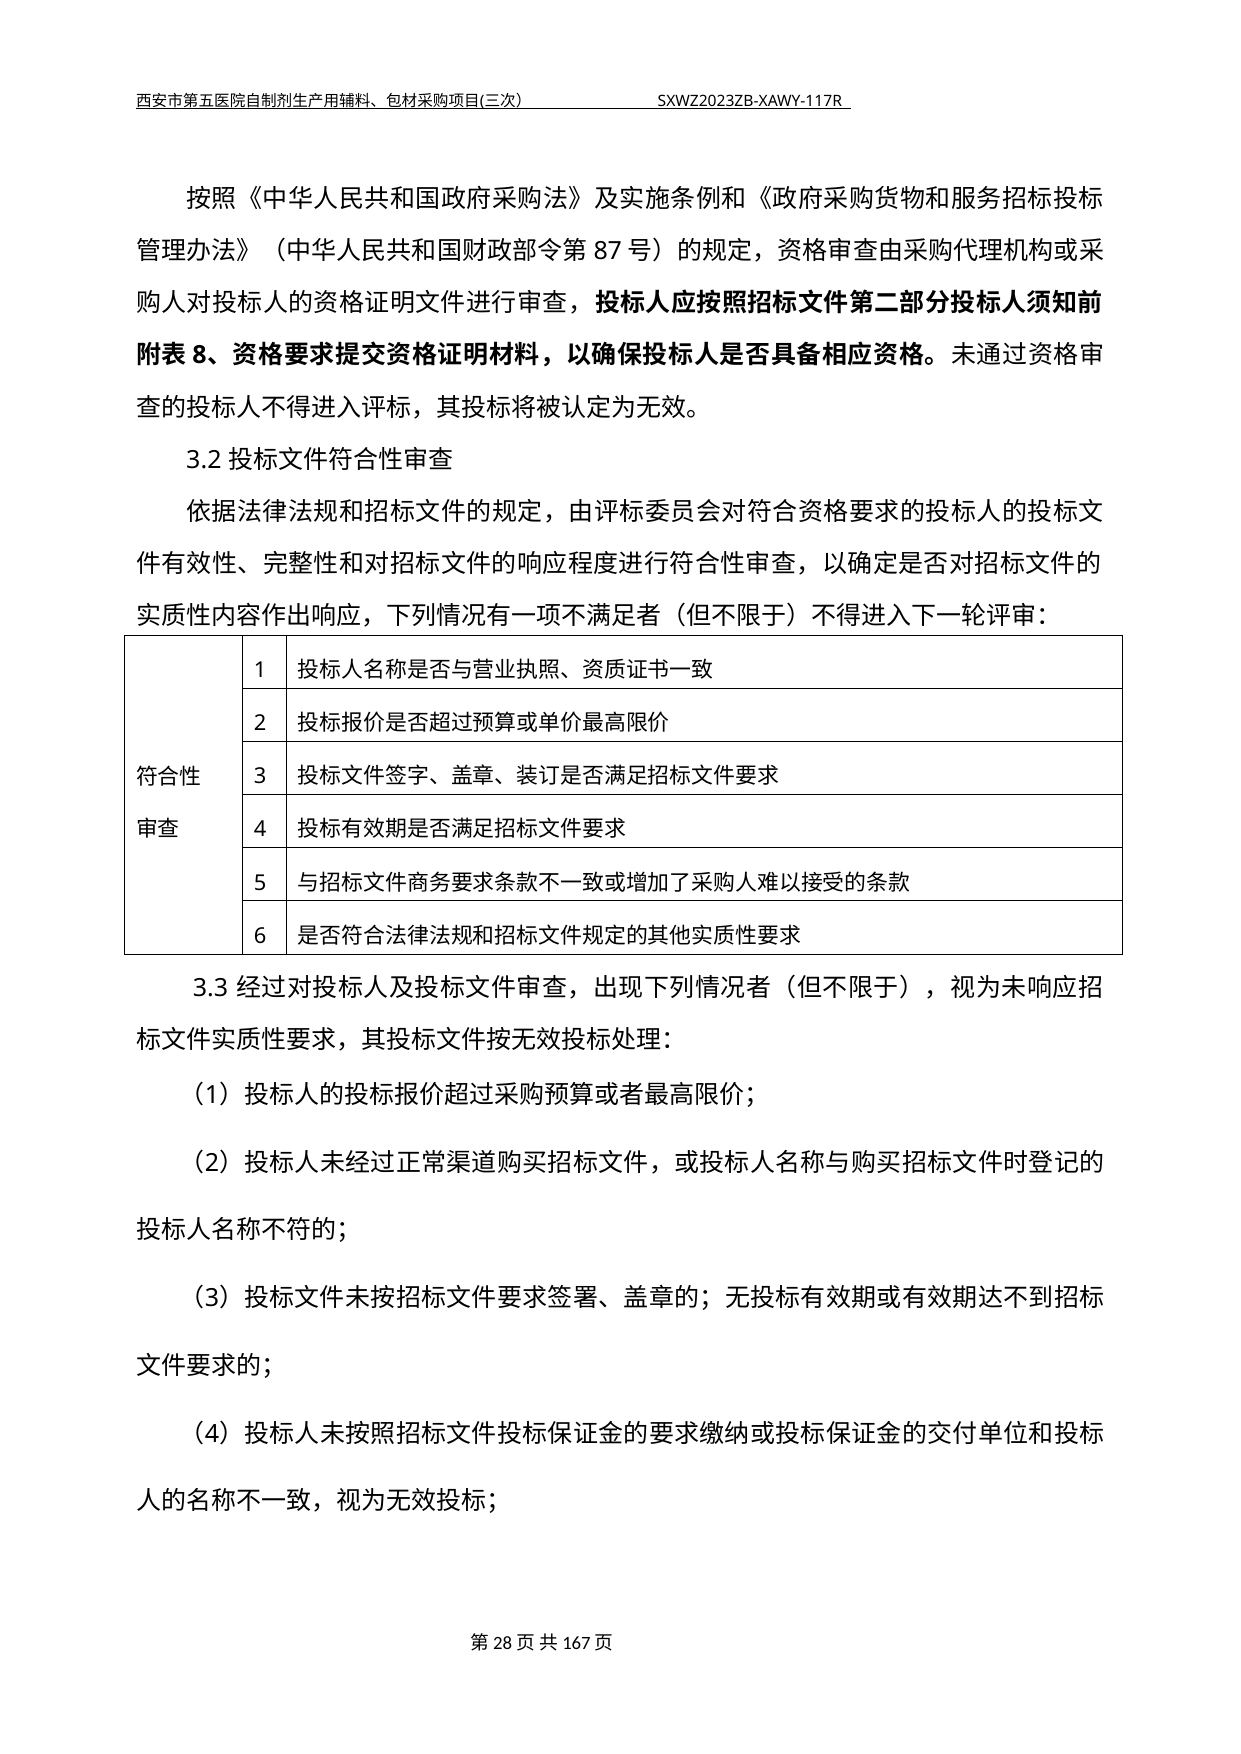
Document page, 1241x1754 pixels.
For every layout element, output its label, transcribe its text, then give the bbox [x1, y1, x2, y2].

text 依据法律法规和招标文件的规定，由评标委员会对符合资格要求的投标人的投标文件有效性、完整性和对招标文件的响应程度进行符合性审查，以确定是否对招标文件的实质性内容作出响应，下列情况有一项不满足者（但不限于）不得进入下一轮评审： [136, 478, 1104, 635]
table_cell 投标有效期是否满足招标文件要求 [287, 795, 1122, 847]
table_cell 3 [243, 742, 286, 794]
table_cell 是否符合法律法规和招标文件规定的其他实质性要求 [287, 901, 1122, 953]
list 投标人的投标报价超过采购预算或者最高限价； [136, 1059, 1104, 1126]
text 3.3 经过对投标人及投标文件审查，出现下列情况者（但不限于），视为未响应招标文件实质性要求，其投标文件按无效投标处理： [136, 955, 1104, 1059]
table_cell 与招标文件商务要求条款不一致或增加了采购人难以接受的条款 [287, 848, 1122, 900]
table_cell 6 [243, 901, 286, 953]
list 投标人未经过正常渠道购买招标文件，或投标人名称与购买招标文件时登记的投标人名称不符的； [136, 1126, 1104, 1262]
table_cell 投标报价是否超过预算或单价最高限价 [287, 689, 1122, 741]
table_cell 2 [243, 689, 286, 741]
list 投标文件未按招标文件要求签署、盖章的；无投标有效期或有效期达不到招标文件要求的； [136, 1262, 1104, 1397]
table_cell 5 [243, 848, 286, 900]
list 投标人未按照招标文件投标保证金的要求缴纳或投标保证金的交付单位和投标人的名称不一致，视为无效投标； [136, 1397, 1104, 1533]
text 3.2 投标文件符合性审查 [179, 426, 1104, 478]
table_header 投标人名称是否与营业执照、资质证书一致 [287, 636, 1122, 688]
table_cell 4 [243, 795, 286, 847]
text 按照《中华人民共和国政府采购法》及实施条例和《政府采购货物和服务招标投标管理办法》（中华人民共和国财政部令第87号）的规定，资格审查由采购代理机构或采购人对投标人的资格证明文件进行审查，投标人应按照招标文件第二部分投标人须知前附表8、资格要求提交资格证明材料，以确保投标人是否具备相应资格。未通过资格审查的投标人不得进入评标，其投标将被认定为无效。 [136, 166, 1104, 426]
table_cell 投标文件签字、盖章、装订是否满足招标文件要求 [287, 742, 1122, 794]
table_header 1 [243, 636, 286, 688]
table_header 符合性 审查 [125, 636, 242, 953]
